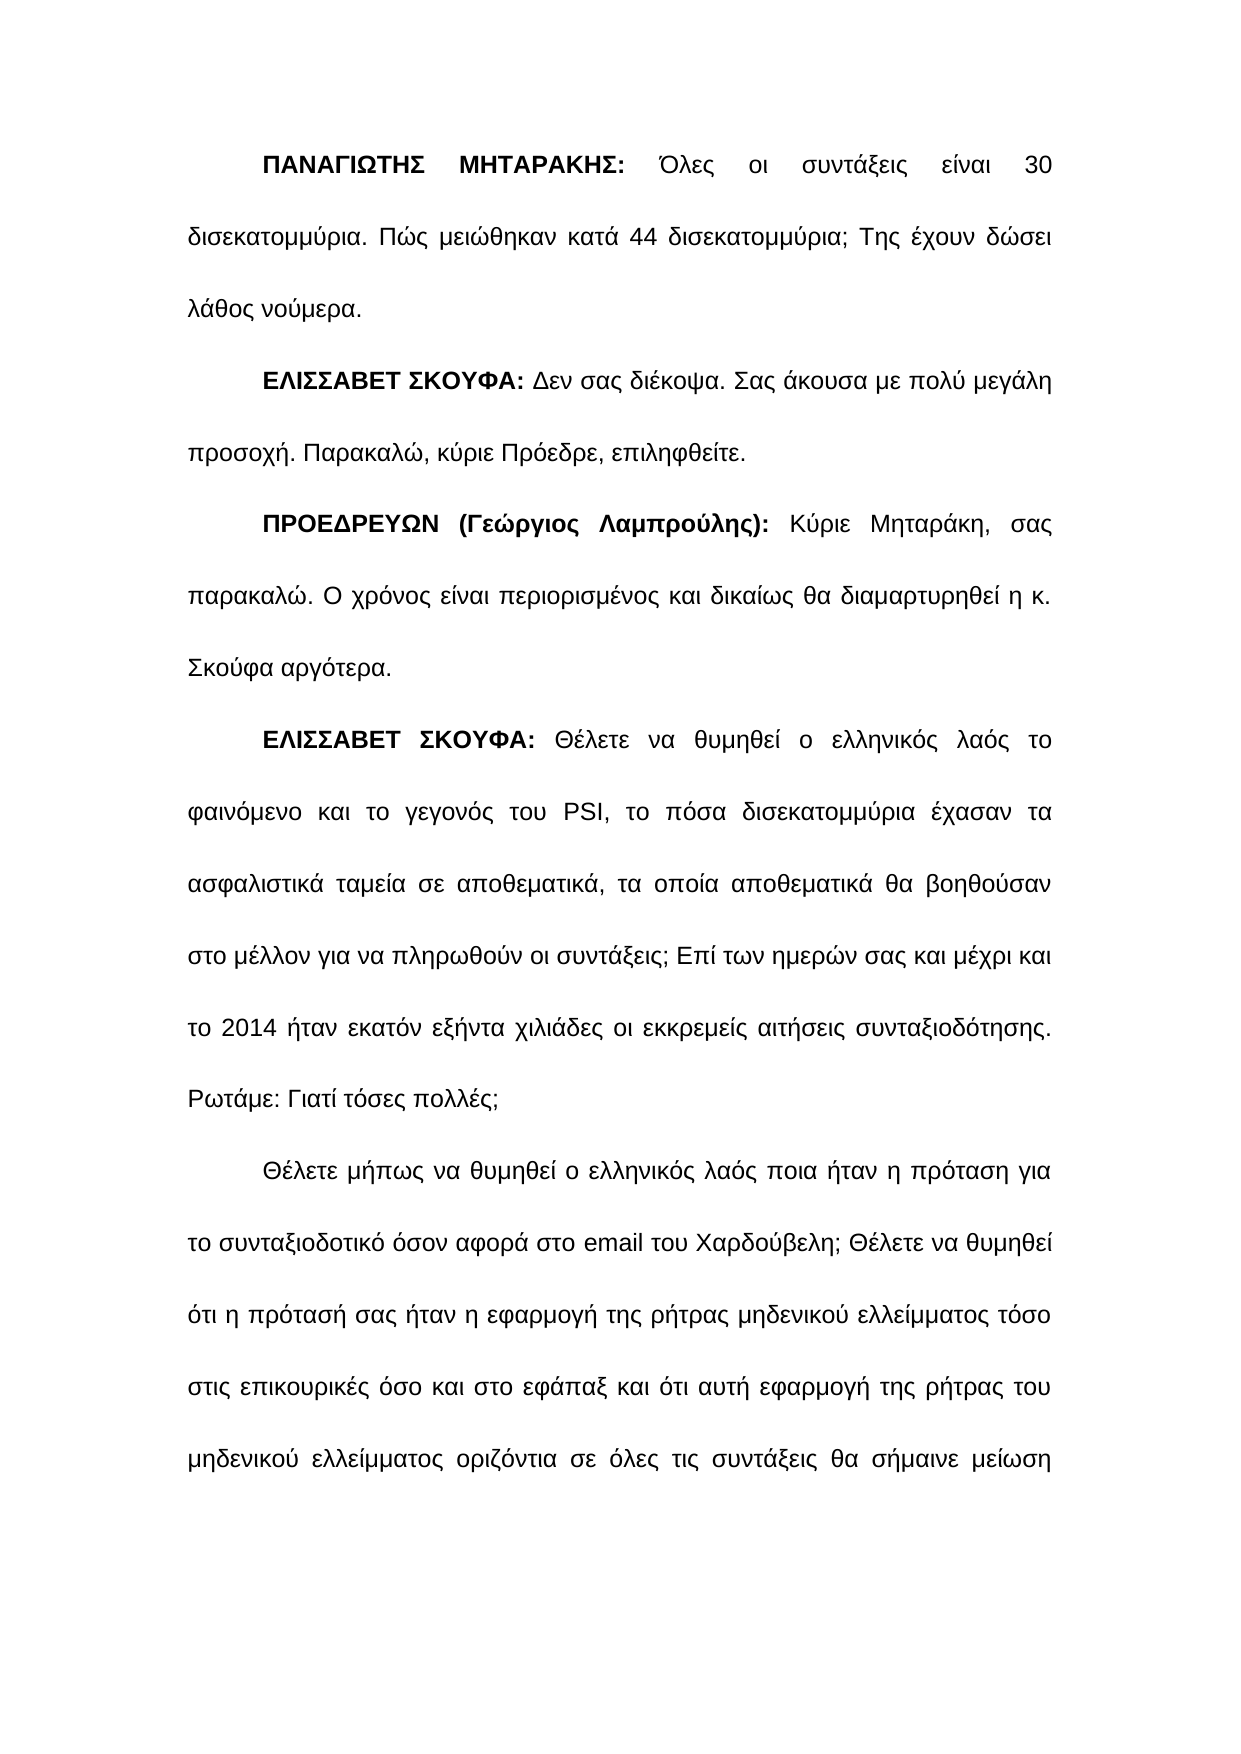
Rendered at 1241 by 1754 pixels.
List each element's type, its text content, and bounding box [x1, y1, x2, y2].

text ΠΡΟΕΔΡΕΥΩΝ (Γεώργιος Λαμπρούλης): Κύριε Μηταράκη, σας παρακαλώ. Ο χρόνος είναι περιορισμένος και δικαίως θα διαμαρτυρηθεί η κ. Σκούφα αργότερα. [187, 509, 1053, 682]
text ΕΛΙΣΣΑΒΕΤ ΣΚΟΥΦΑ: Δεν σας διέκοψα. Σας άκουσα με πολύ μεγάλη προσοχή. Παρακαλώ, κύριε Πρόεδρε, επιληφθείτε. [187, 366, 1053, 466]
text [187, 1156, 1053, 1472]
text ΠΑΝΑΓΙΩΤΗΣ ΜΗΤΑΡΑΚΗΣ: Όλες οι συντάξεις είναι 30 δισεκατομμύρια. Πώς μειώθηκαν κατά 44 δισεκατομμύρια; Της έχουν δώσει λάθος νούμερα. [187, 150, 1053, 322]
text ΕΛΙΣΣΑΒΕΤ ΣΚΟΥΦΑ: Θέλετε να θυμηθεί ο ελληνικός λαός το φαινόμενο και το γεγονός του PSI, το πόσα δισεκατομμύρια έχασαν τα ασφαλιστικά ταμεία σε αποθεματικά, τα οποία αποθεματικά θα βοηθούσαν στο μέλλον για να πληρωθούν οι συντάξεις; Επί των ημερών σας και μέχρι και το 2014 ήταν εκατόν εξήντα χιλιάδες οι εκκρεμείς αιτήσεις συνταξιοδότησης. Ρωτάμε: Γιατί τόσες πολλές; [187, 725, 1053, 1113]
